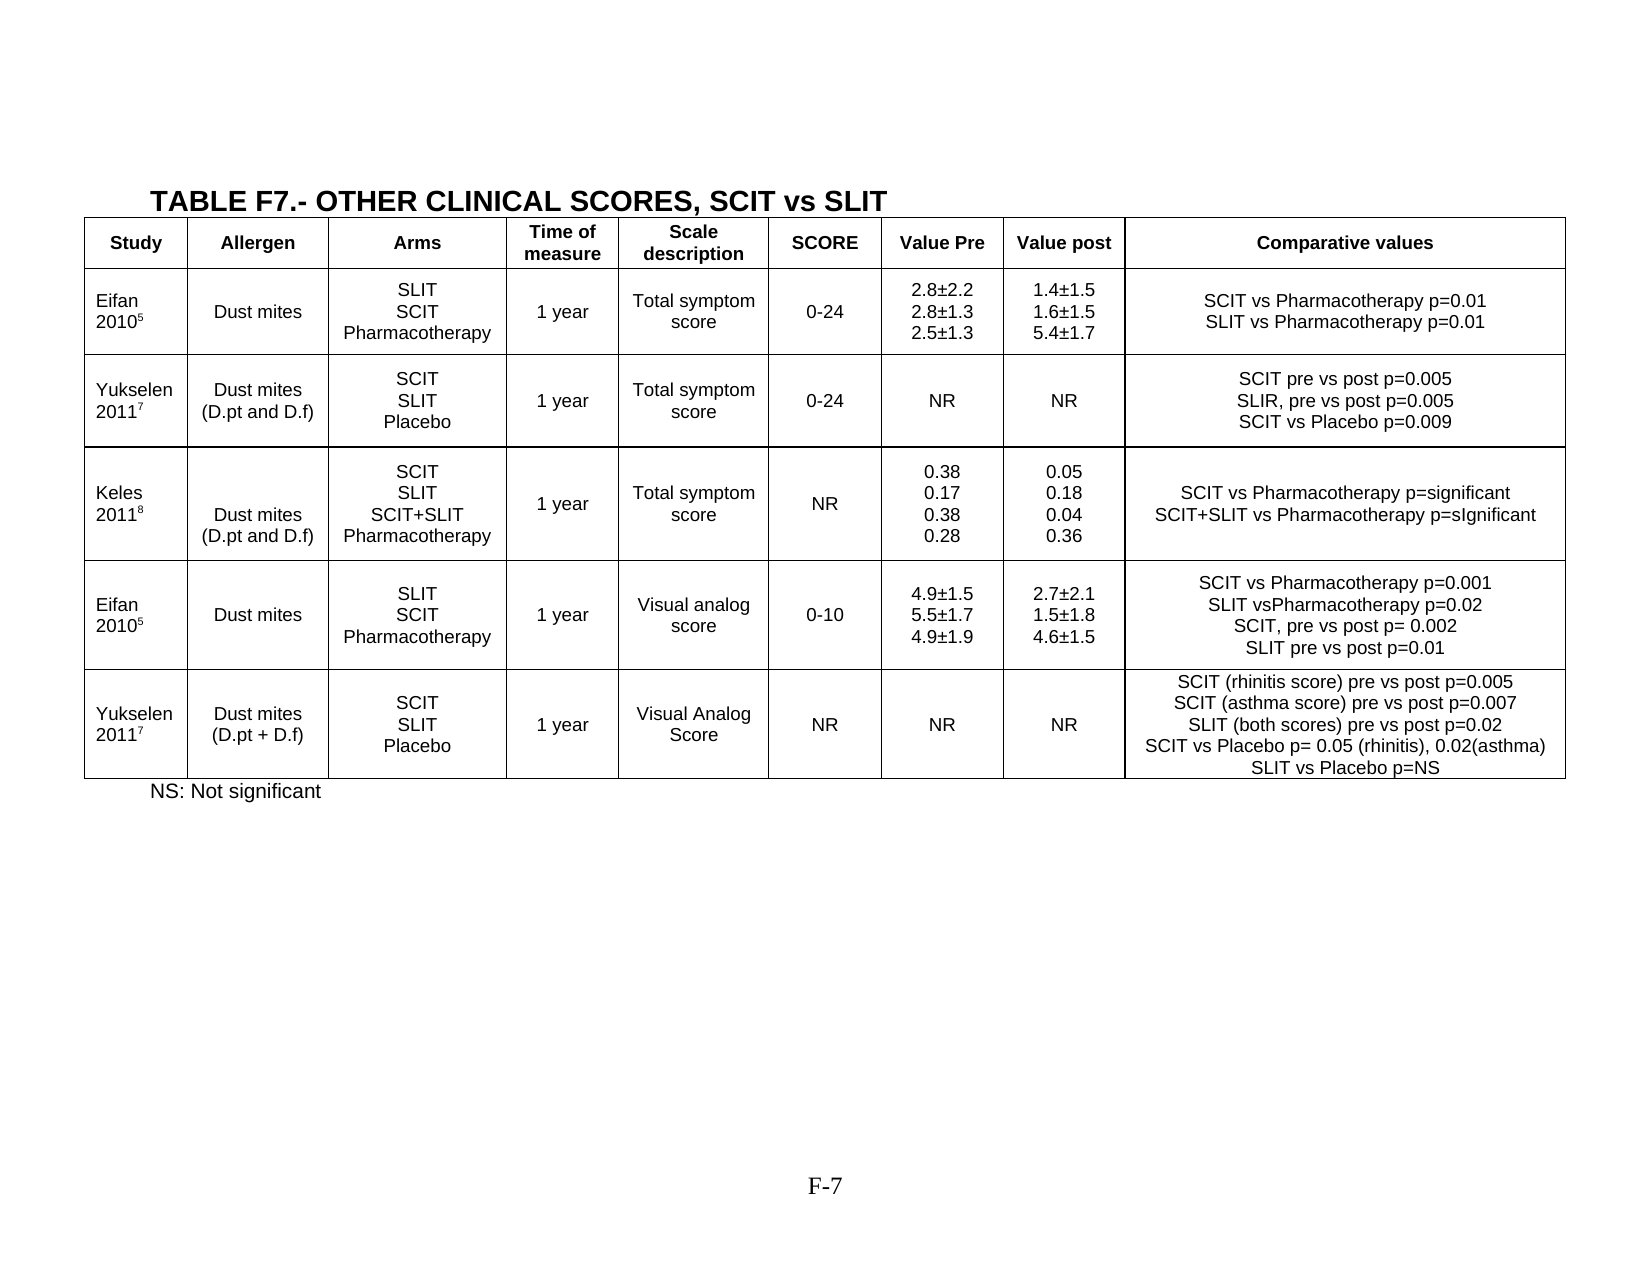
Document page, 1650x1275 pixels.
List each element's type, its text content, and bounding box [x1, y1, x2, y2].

table_cell SCIT vs Pharmacotherapy p=significant SCIT+SLIT vs Pharmacotherapy p=sIgnificant [1126, 448, 1565, 560]
table_cell Eifan 20105 [85, 561, 187, 669]
table_header Allergen [188, 218, 328, 268]
table_cell SCIT SLIT Placebo [329, 355, 506, 446]
table_header Scale description [619, 218, 768, 268]
table_cell 1 year [507, 269, 618, 354]
table_cell Total symptom score [619, 269, 768, 354]
table_header Comparative values [1126, 218, 1565, 268]
table_cell Keles 20118 [85, 448, 187, 560]
table_cell 1 year [507, 448, 618, 560]
table_cell Eifan 20105 [85, 269, 187, 354]
table_cell NR [882, 355, 1003, 446]
text TABLE F7.- OTHER CLINICAL SCORES, SCIT vs SLIT [150, 183, 1500, 217]
table_cell Dust mites [188, 561, 328, 669]
table_cell SCIT vs Pharmacotherapy p=0.001 SLIT vsPharmacotherapy p=0.02 SCIT, pre vs post p= 0.002 SLIT pre vs post p=0.01 [1126, 561, 1565, 669]
table_cell 0-24 [769, 269, 881, 354]
table_cell Visual analog score [619, 561, 768, 669]
table_cell 0-24 [769, 355, 881, 446]
text NS: Not significant [150, 779, 1500, 803]
table_cell Total symptom score [619, 355, 768, 446]
table_cell SCIT SLIT SCIT+SLIT Pharmacotherapy [329, 448, 506, 560]
table_cell Yukselen 20117 [85, 670, 187, 778]
table_cell 2.8±2.2 2.8±1.3 2.5±1.3 [882, 269, 1003, 354]
table_cell SCIT vs Pharmacotherapy p=0.01 SLIT vs Pharmacotherapy p=0.01 [1126, 269, 1565, 354]
table_cell SCIT (rhinitis score) pre vs post p=0.005 SCIT (asthma score) pre vs post p=0.007 SLIT (both scores) pre vs post p=0.02 SCIT vs Placebo p= 0.05 (rhinitis), 0.02(asthma) SLIT vs Placebo p=NS [1126, 670, 1565, 778]
table_cell 1.4±1.5 1.6±1.5 5.4±1.7 [1004, 269, 1124, 354]
table_cell 0.05 0.18 0.04 0.36 [1004, 448, 1124, 560]
table_cell 4.9±1.5 5.5±1.7 4.9±1.9 [882, 561, 1003, 669]
table_cell NR [1004, 355, 1124, 446]
table_cell NR [769, 448, 881, 560]
table_header Time of measure [507, 218, 618, 268]
table_cell Total symptom score [619, 448, 768, 560]
table_cell Dust mites (D.pt and D.f) [188, 355, 328, 446]
table_header Value Pre [882, 218, 1003, 268]
table_cell Dust mites (D.pt + D.f) [188, 670, 328, 778]
table_cell NR [769, 670, 881, 778]
table_cell Visual Analog Score [619, 670, 768, 778]
table_cell Dust mites (D.pt and D.f) [188, 448, 328, 560]
table_cell 2.7±2.1 1.5±1.8 4.6±1.5 [1004, 561, 1124, 669]
table_cell 1 year [507, 355, 618, 446]
table_cell 1 year [507, 670, 618, 778]
table_cell 0-10 [769, 561, 881, 669]
table_cell SCIT pre vs post p=0.005 SLIR, pre vs post p=0.005 SCIT vs Placebo p=0.009 [1126, 355, 1565, 446]
table_cell 0.38 0.17 0.38 0.28 [882, 448, 1003, 560]
table_header SCORE [769, 218, 881, 268]
table_header Value post [1004, 218, 1124, 268]
table_cell NR [882, 670, 1003, 778]
table_cell Dust mites [188, 269, 328, 354]
table_cell 1 year [507, 561, 618, 669]
table_header Study [85, 218, 187, 268]
table_cell SLIT SCIT Pharmacotherapy [329, 269, 506, 354]
table_cell SLIT SCIT Pharmacotherapy [329, 561, 506, 669]
table_cell NR [1004, 670, 1124, 778]
table_header Arms [329, 218, 506, 268]
table_cell Yukselen 20117 [85, 355, 187, 446]
table_cell SCIT SLIT Placebo [329, 670, 506, 778]
